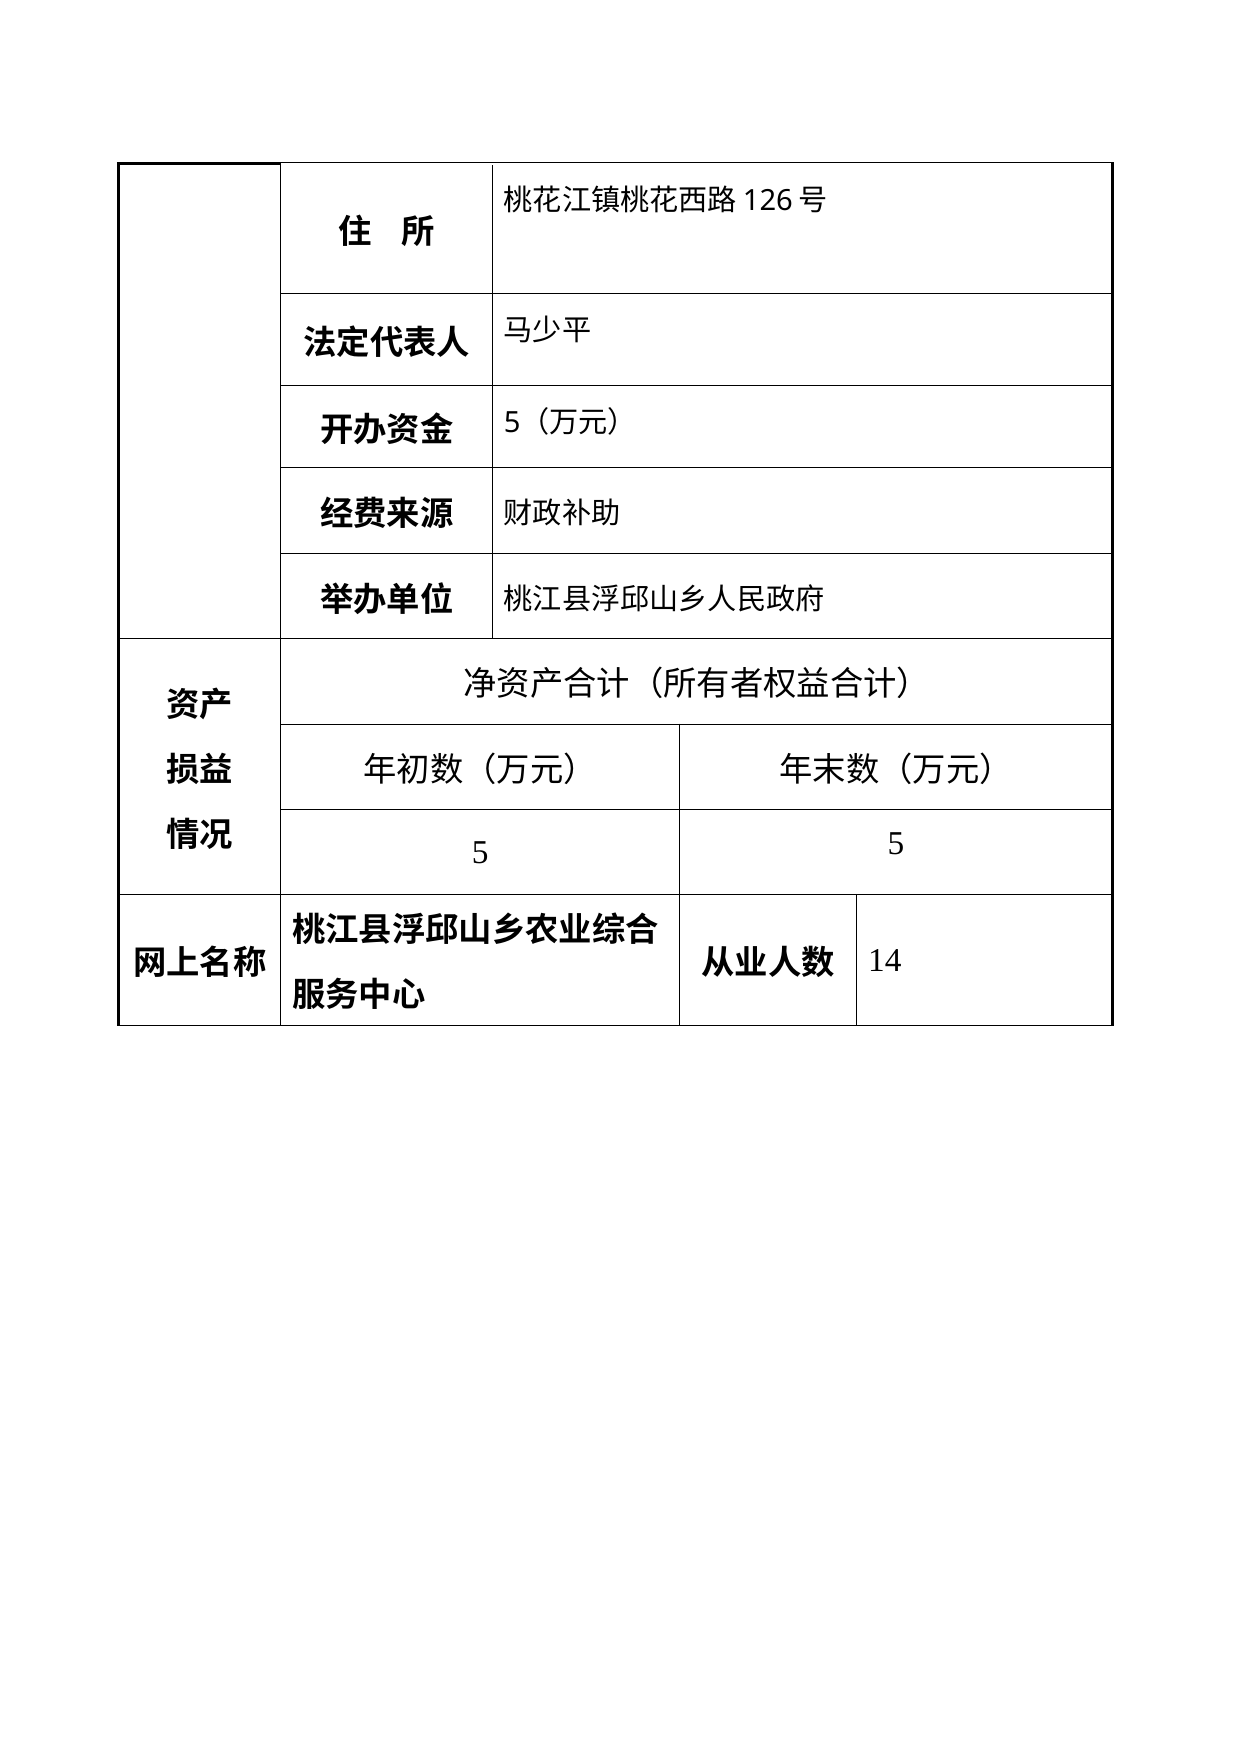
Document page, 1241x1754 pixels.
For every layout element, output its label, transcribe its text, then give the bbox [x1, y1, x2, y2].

table_cell 经费来源 [281, 468, 492, 552]
table_cell 桃花江镇桃花西路126号 [492, 163, 1111, 292]
table_cell 法定代表人 [281, 294, 492, 385]
table_cell 年初数（万元） [281, 725, 679, 809]
table_cell 财政补助 [493, 468, 1111, 552]
table_cell 马少平 [493, 294, 1111, 385]
table_cell 5 [680, 810, 1111, 894]
table_cell 网上名称 [120, 895, 280, 1025]
table_cell 桃江县浮邱山乡人民政府 [493, 554, 1111, 638]
table_cell 住 所 [281, 163, 492, 292]
table_cell 5（万元） [493, 386, 1111, 467]
table_cell 资产 损益 情况 [120, 639, 280, 894]
table_cell 举办单位 [281, 554, 492, 638]
table_cell 桃江县浮邱山乡农业综合服务中心 [281, 895, 679, 1025]
table_cell 开办资金 [281, 386, 492, 467]
table_cell 年末数（万元） [680, 725, 1111, 809]
table_cell 从业人数 [680, 895, 856, 1025]
table_cell 14 [857, 895, 1111, 1025]
table_cell 5 [281, 810, 679, 894]
table_cell 净资产合计（所有者权益合计） [281, 639, 1111, 723]
